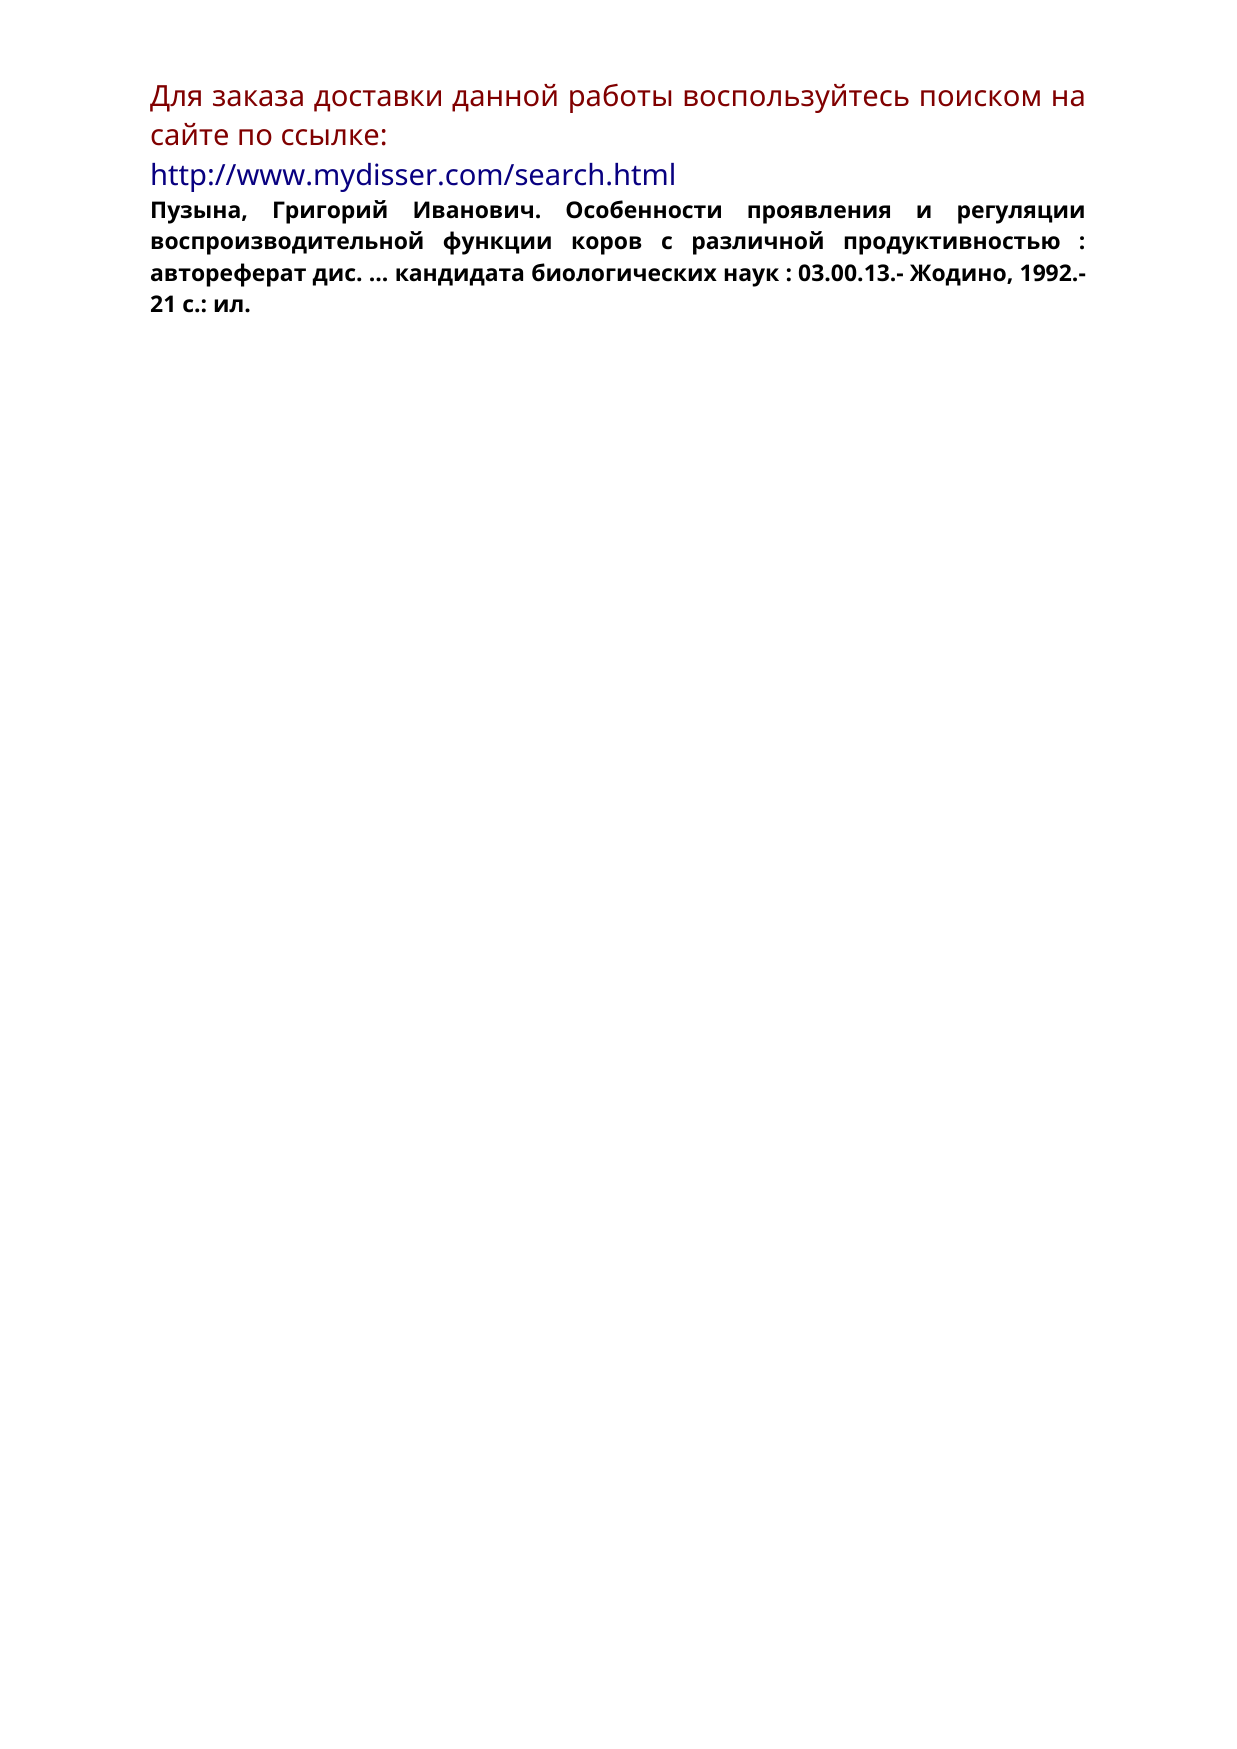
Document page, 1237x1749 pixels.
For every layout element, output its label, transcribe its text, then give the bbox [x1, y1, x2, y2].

text Пузына, Григорий Иванович. Особенности проявления и регуляции воспроизводительной функции коров с различной продуктивностью : автореферат дис. ... кандидата биологических наук : 03.00.13.- Жодино, 1992.- 21 с.: ил. [150, 194, 1086, 319]
